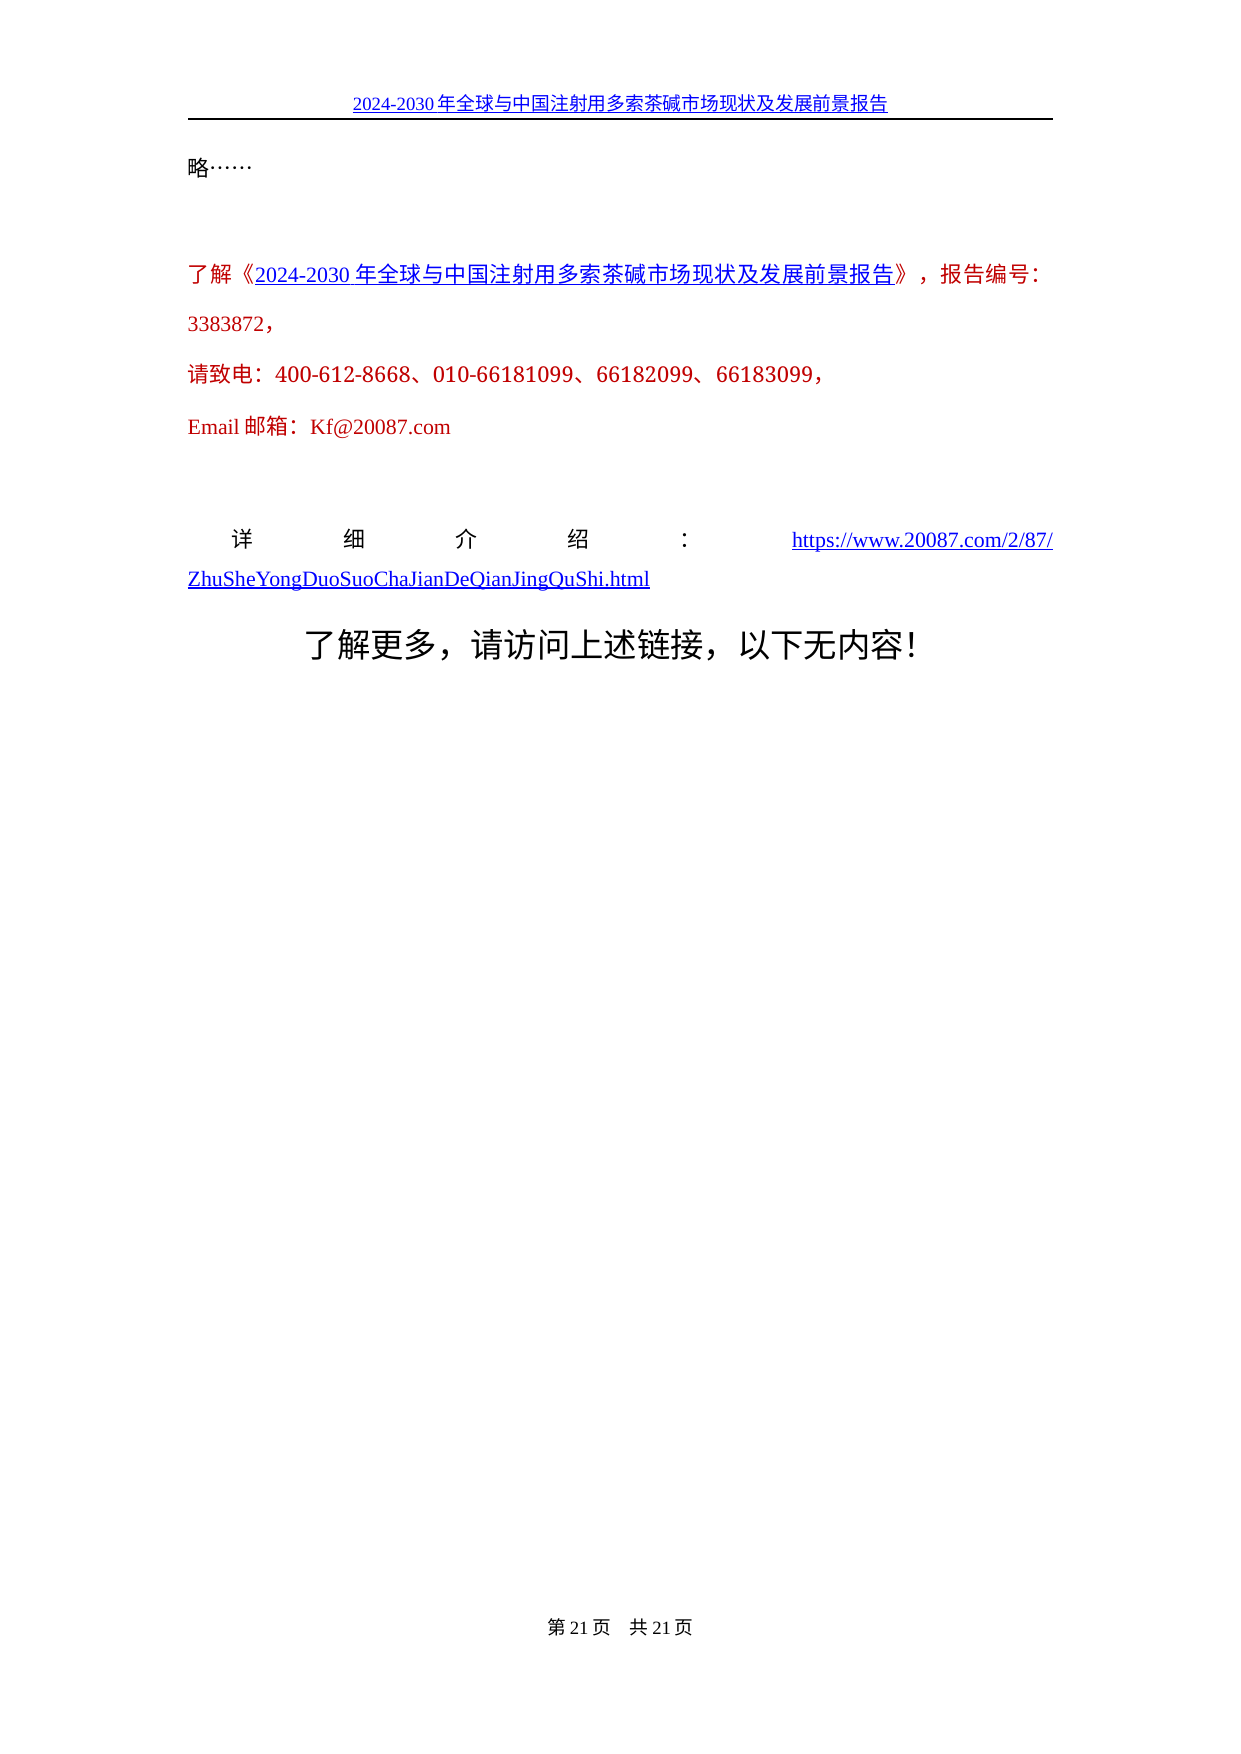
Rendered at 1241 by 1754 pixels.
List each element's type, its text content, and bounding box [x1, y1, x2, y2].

title 了解更多，请访问上述链接，以下无内容！ [187, 610, 1053, 675]
text 请致电：400-612-8668、010-66181099、66182099、66183099， [187, 357, 1053, 389]
text 了解《2024-2030年全球与中国注射用多索茶碱市场现状及发展前景报告》，报告编号：3383872， [187, 257, 1053, 338]
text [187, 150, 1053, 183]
text Email邮箱：Kf@20087.com [187, 408, 1053, 441]
text 详细介绍：https://www.20087.com/2/87/ZhuSheYongDuoSuoChaJianDeQianJingQuShi.html [187, 521, 1053, 594]
